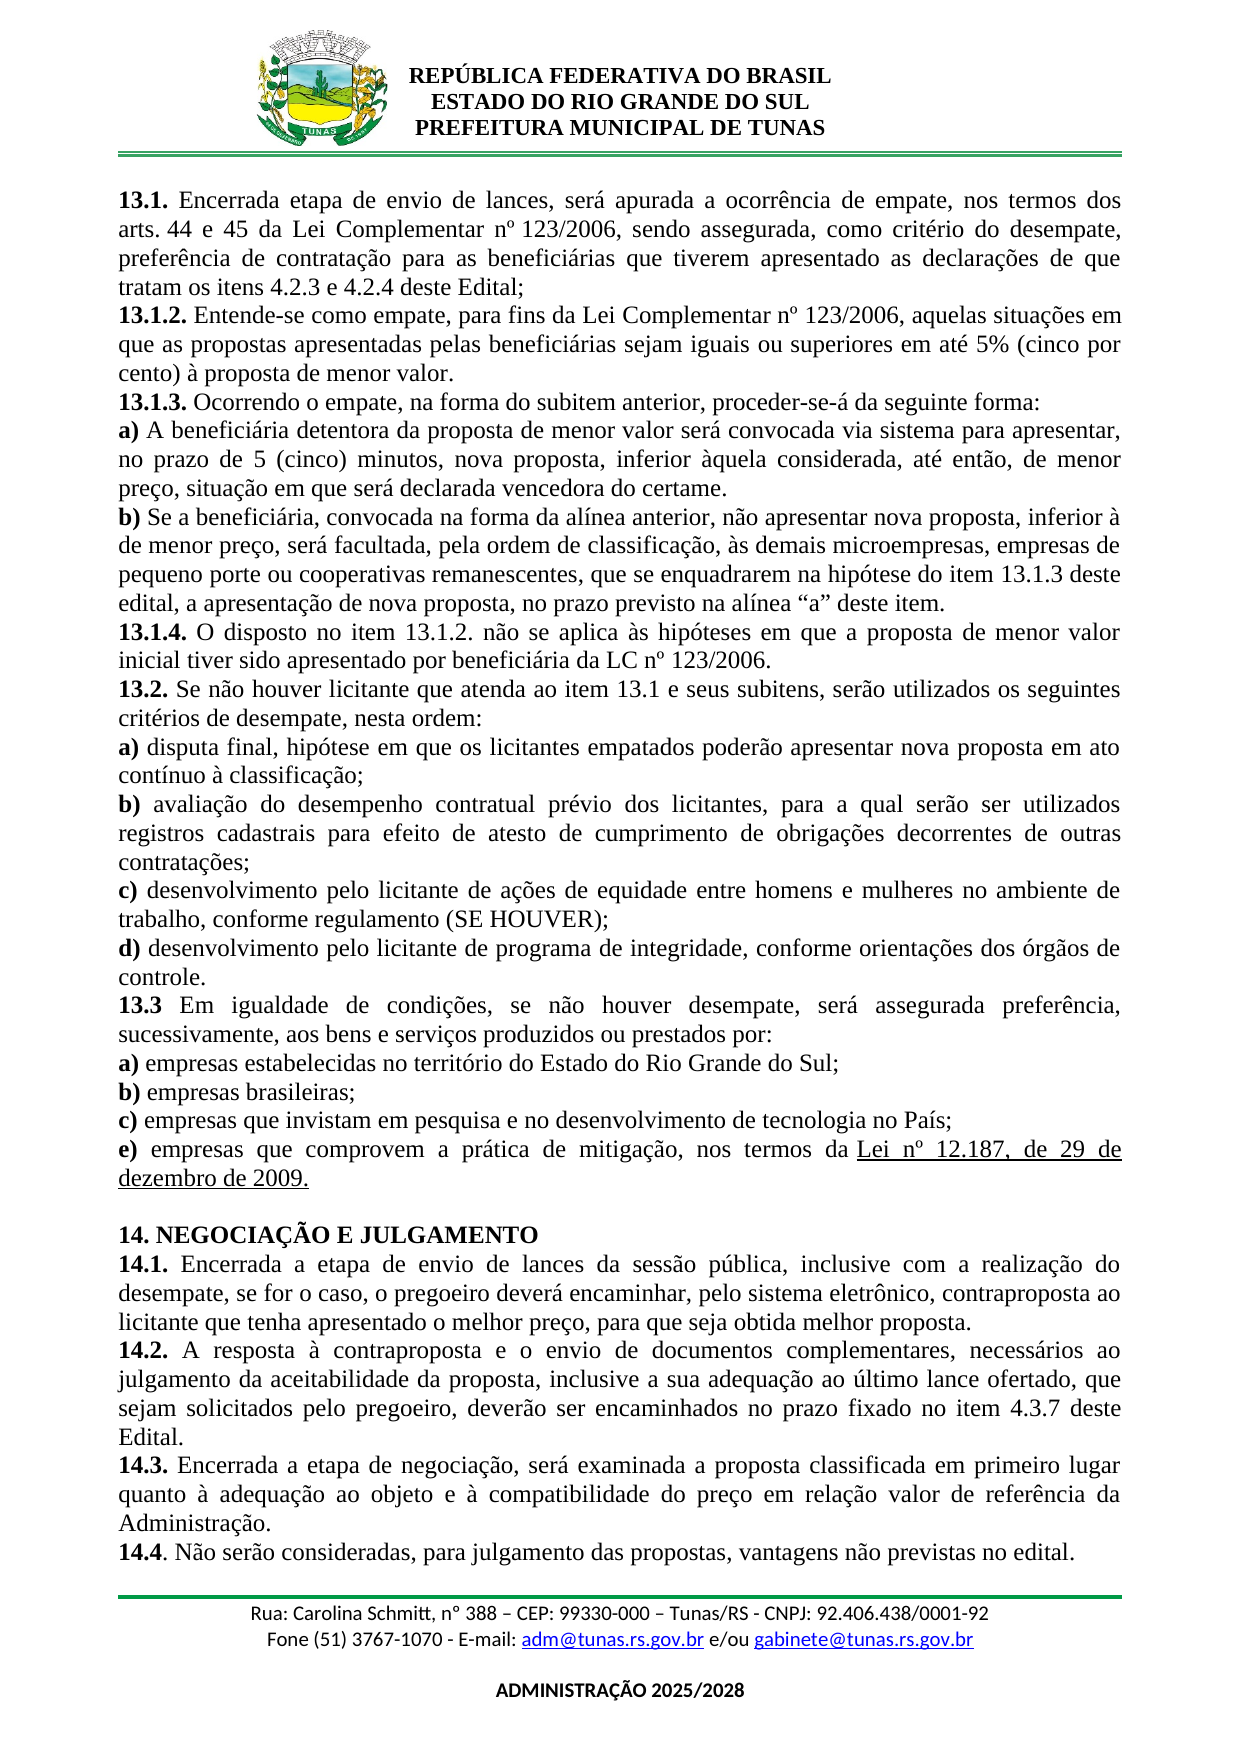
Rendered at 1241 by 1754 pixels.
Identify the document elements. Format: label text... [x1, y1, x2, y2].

text 14.2. A resposta à contraproposta e o envio de documentos complementares, necessários ao julgamento da aceitabilidade da proposta, inclusive a sua adequação ao último lance ofertado, que sejam solicitados pelo pregoeiro, deverão ser encaminhados no prazo fixado no item 4.3.7 deste Edital. [118, 1335, 1122, 1450]
text c) desenvolvimento pelo licitante de ações de equidade entre homens e mulheres no ambiente de trabalho, conforme regulamento (SE HOUVER); [118, 875, 1122, 933]
text 13.1.4. O disposto no item 13.1.2. não se aplica às hipóteses em que a proposta de menor valor inicial tiver sido apresentado por beneficiária da LC nº 123/2006. [118, 617, 1122, 674]
text b) avaliação do desempenho contratual prévio dos licitantes, para a qual serão ser utilizados registros cadastrais para efeito de atesto de cumprimento de obrigações decorrentes de outras contratações; [118, 789, 1122, 875]
text 14.3. Encerrada a etapa de negociação, será examinada a proposta classificada em primeiro lugar quanto à adequação ao objeto e à compatibilidade do preço em relação valor de referência da Administração. [118, 1450, 1122, 1537]
text 13.1.3. Ocorrendo o empate, na forma do subitem anterior, proceder-se-á da seguinte forma: [118, 387, 1122, 415]
text a) disputa final, hipótese em que os licitantes empatados poderão apresentar nova proposta em ato contínuo à classificação; [118, 732, 1122, 789]
text b) Se a beneficiária, convocada na forma da alínea anterior, não apresentar nova proposta, inferior à de menor preço, será facultada, pela ordem de classificação, às demais microempresas, empresas de pequeno porte ou cooperativas remanescentes, que se enquadrarem na hipótese do item 13.1.3 deste edital, a apresentação de nova proposta, no prazo previsto na alínea “a” deste item. [118, 502, 1122, 617]
text a) A beneficiária detentora da proposta de menor valor será convocada via sistema para apresentar, no prazo de 5 (cinco) minutos, nova proposta, inferior àquela considerada, até então, de menor preço, situação em que será declarada vencedora do certame. [118, 415, 1122, 502]
text b) empresas brasileiras; [118, 1077, 1122, 1105]
text 13.1.2. Entende-se como empate, para fins da Lei Complementar nº 123/2006, aquelas situações em que as propostas apresentadas pelas beneficiárias sejam iguais ou superiores em até 5% (cinco por cento) à proposta de menor valor. [118, 300, 1122, 387]
text 13.1. Encerrada etapa de envio de lances, será apurada a ocorrência de empate, nos termos dos arts. 44 e 45 da Lei Complementar nº 123/2006, sendo assegurada, como critério do desempate, preferência de contratação para as beneficiárias que tiverem apresentado as declarações de que tratam os itens 4.2.3 e 4.2.4 deste Edital; [118, 185, 1122, 300]
text 14.1. Encerrada a etapa de envio de lances da sessão pública, inclusive com a realização do desempate, se for o caso, o pregoeiro deverá encaminhar, pelo sistema eletrônico, contraproposta ao licitante que tenha apresentado o melhor preço, para que seja obtida melhor proposta. [118, 1249, 1122, 1335]
text d) desenvolvimento pelo licitante de programa de integridade, conforme orientações dos órgãos de controle. [118, 933, 1122, 990]
picture [256, 30, 388, 146]
text 14. NEGOCIAÇÃO E JULGAMENTO [118, 1220, 1122, 1249]
text c) empresas que invistam em pesquisa e no desenvolvimento de tecnologia no País; [118, 1105, 1122, 1134]
text e) empresas que comprovem a prática de mitigação, nos termos da Lei nº 12.187, de 29 de dezembro de 2009. [118, 1134, 1122, 1192]
text 13.2. Se não houver licitante que atenda ao item 13.1 e seus subitens, serão utilizados os seguintes critérios de desempate, nesta ordem: [118, 674, 1122, 732]
text 13.3 Em igualdade de condições, se não houver desempate, será assegurada preferência, sucessivamente, aos bens e serviços produzidos ou prestados por: [118, 990, 1122, 1048]
text a) empresas estabelecidas no território do Estado do Rio Grande do Sul; [118, 1048, 1122, 1077]
text 14.4. Não serão consideradas, para julgamento das propostas, vantagens não previstas no edital. [118, 1537, 1122, 1565]
